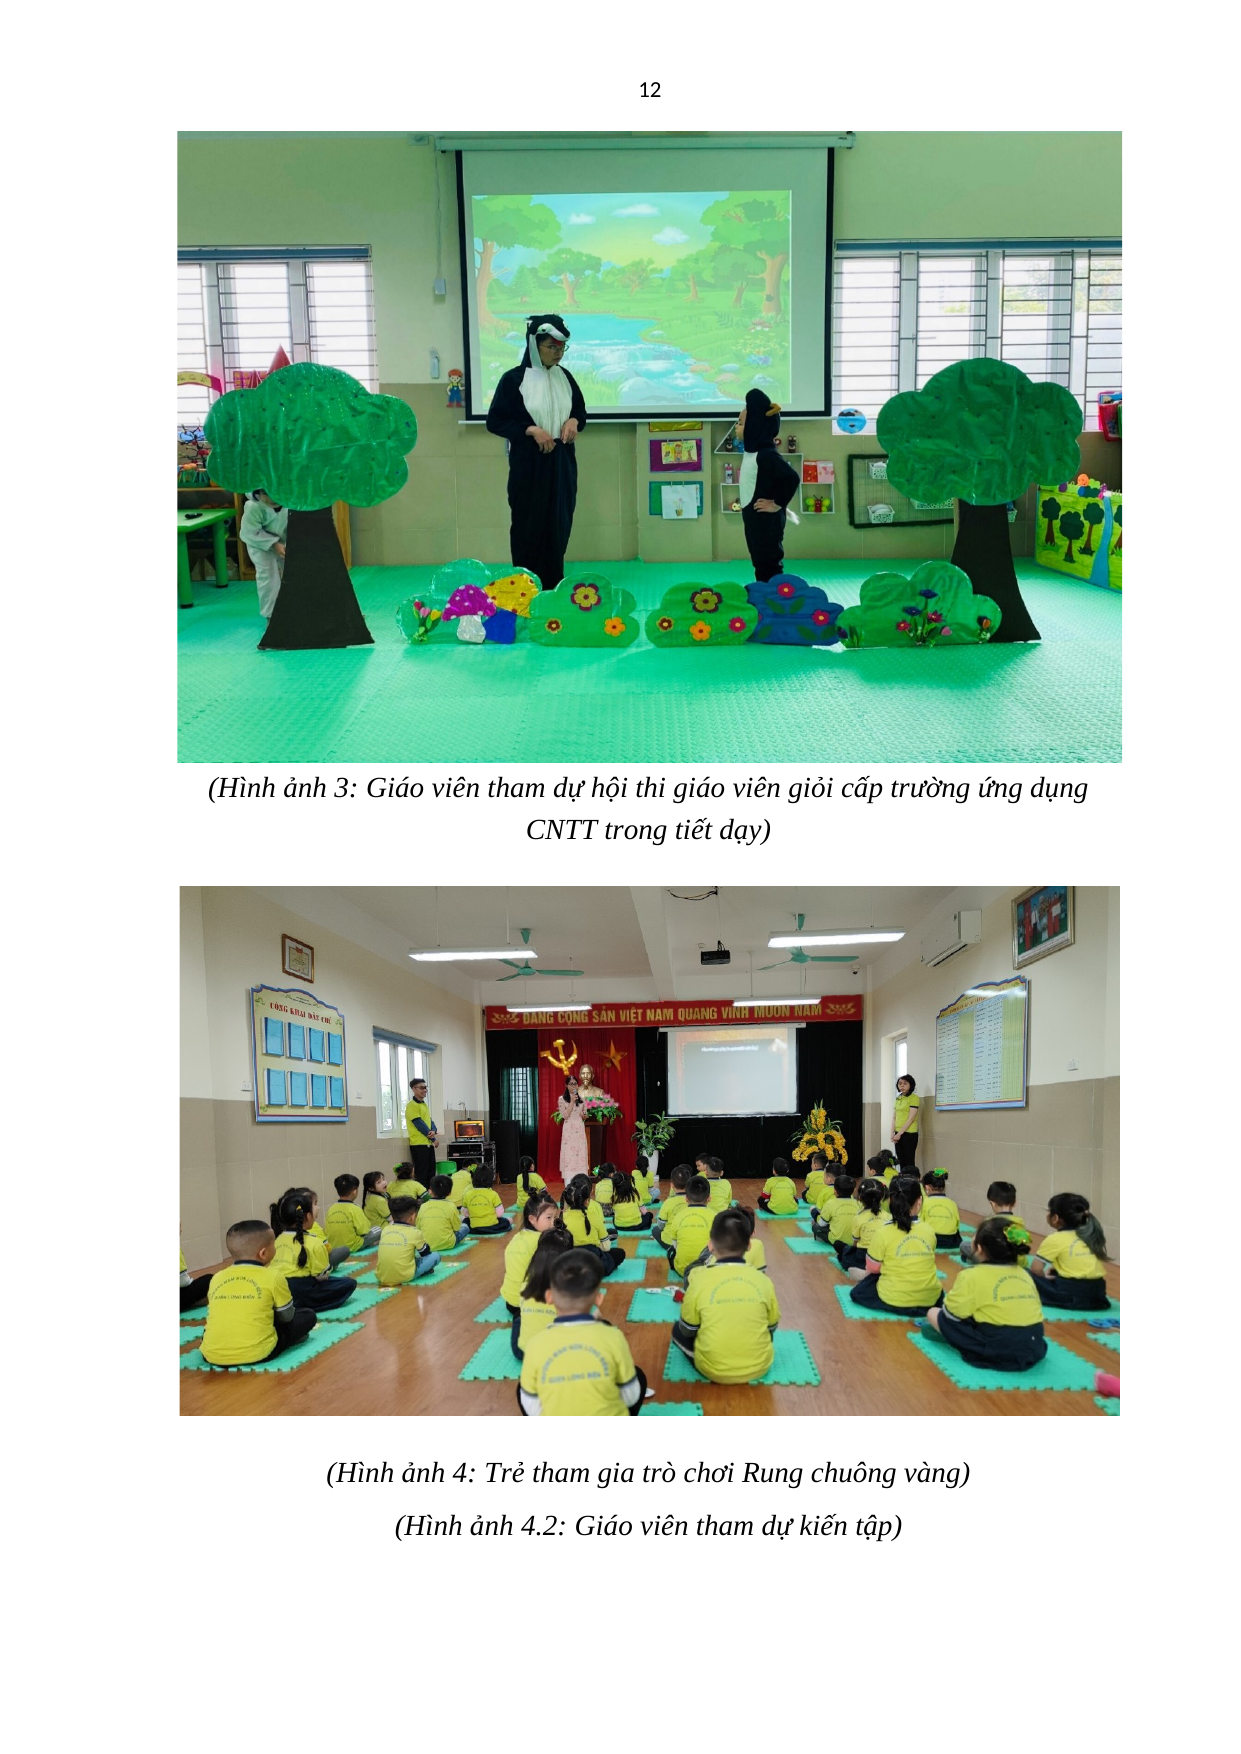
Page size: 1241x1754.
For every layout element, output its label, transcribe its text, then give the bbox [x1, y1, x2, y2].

text (Hình ảnh 3: Giáo viên tham dự hội thi giáo viên giỏi cấp trường ứng dụng CNTT trong tiết dạy) [177, 763, 1122, 846]
text (Hình ảnh 4.2: Giáo viên tham dự kiến tập) [177, 1508, 1122, 1542]
text (Hình ảnh 4: Trẻ tham gia trò chơi Rung chuông vàng) [177, 1456, 1122, 1489]
picture [179, 886, 1120, 1416]
picture [177, 131, 1123, 763]
